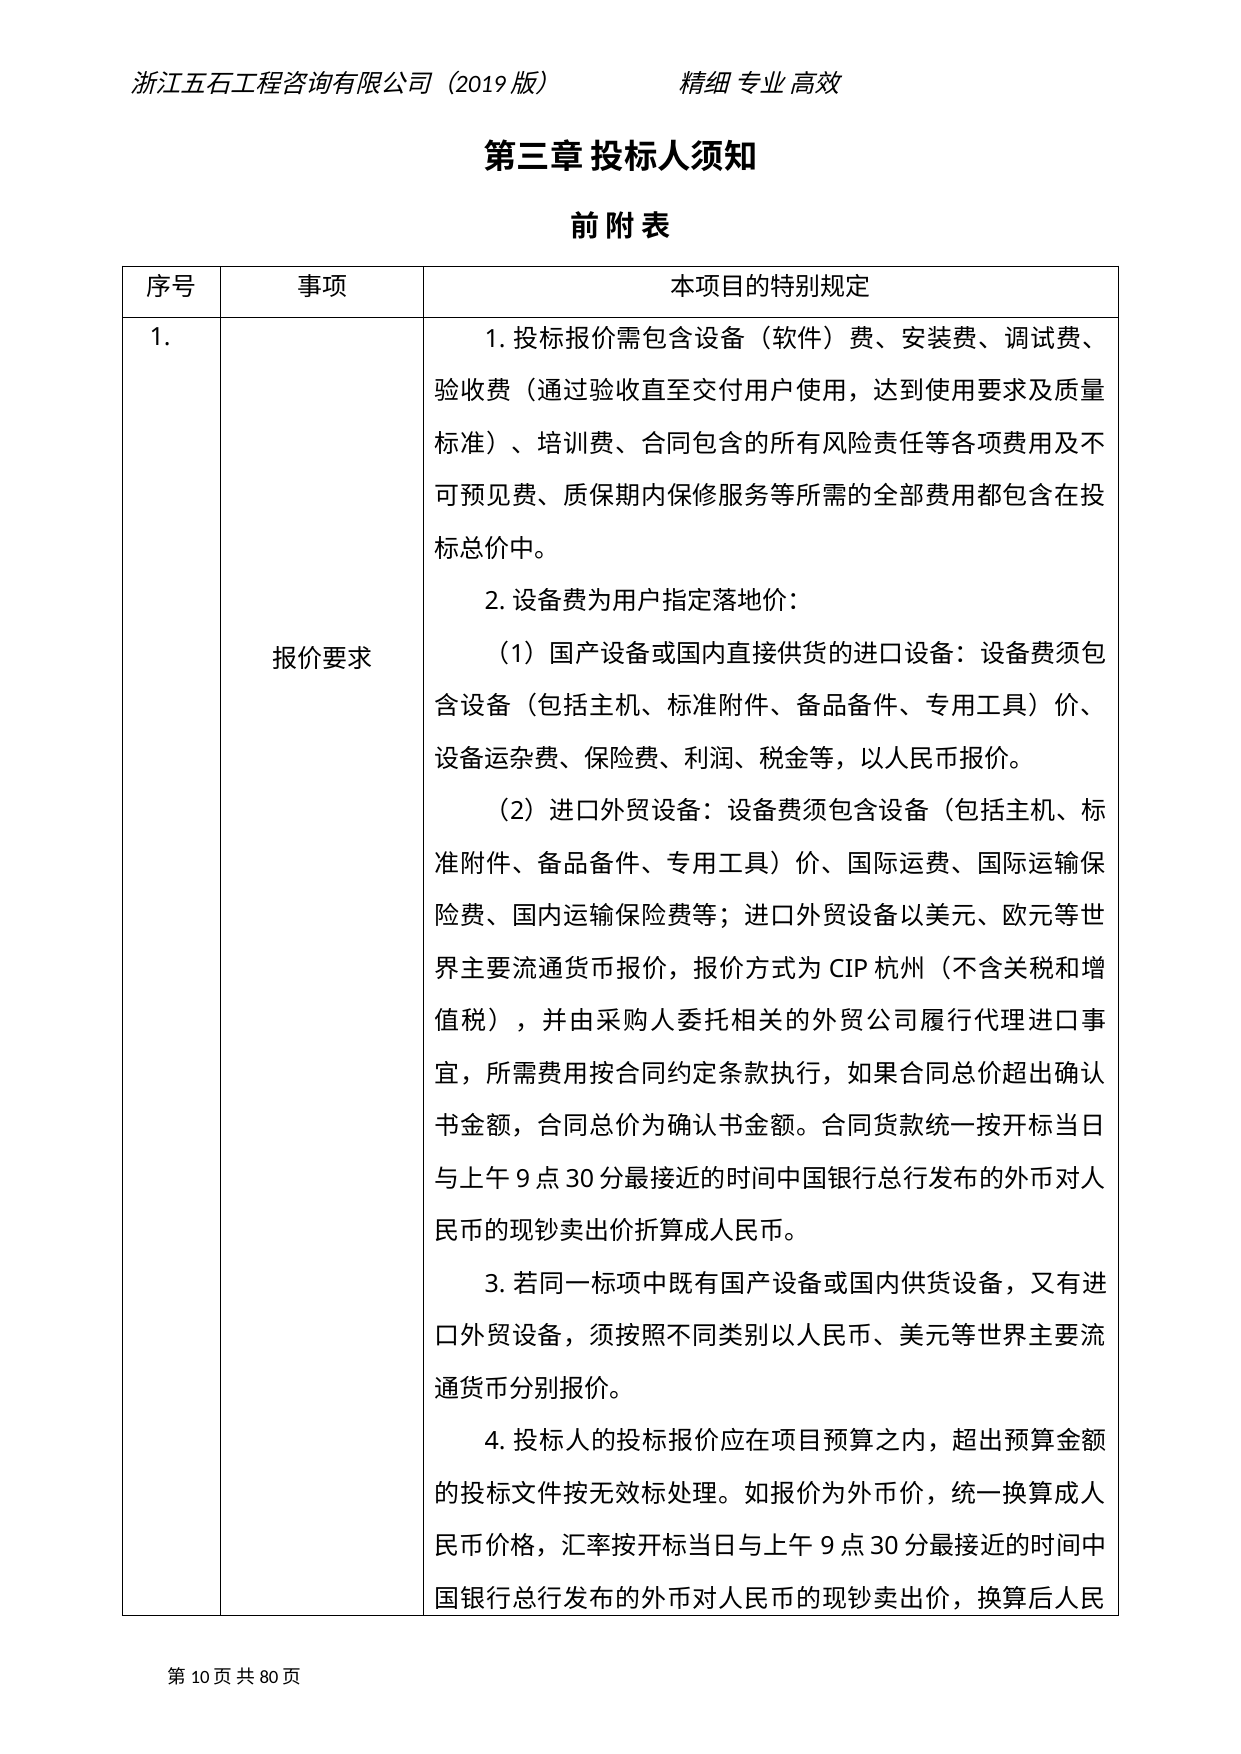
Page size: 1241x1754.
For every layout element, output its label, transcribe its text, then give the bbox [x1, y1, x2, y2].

subtitle 前 附 表 [130, 202, 1110, 244]
table_cell 报价要求 [221, 318, 423, 1614]
subtitle 第三章 投标人须知 [130, 130, 1110, 178]
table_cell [424, 318, 1118, 1614]
table_header 事项 [221, 267, 423, 317]
table_cell [123, 318, 220, 1614]
table_header 序号 [123, 267, 220, 317]
table_header 本项目的特别规定 [424, 267, 1118, 317]
